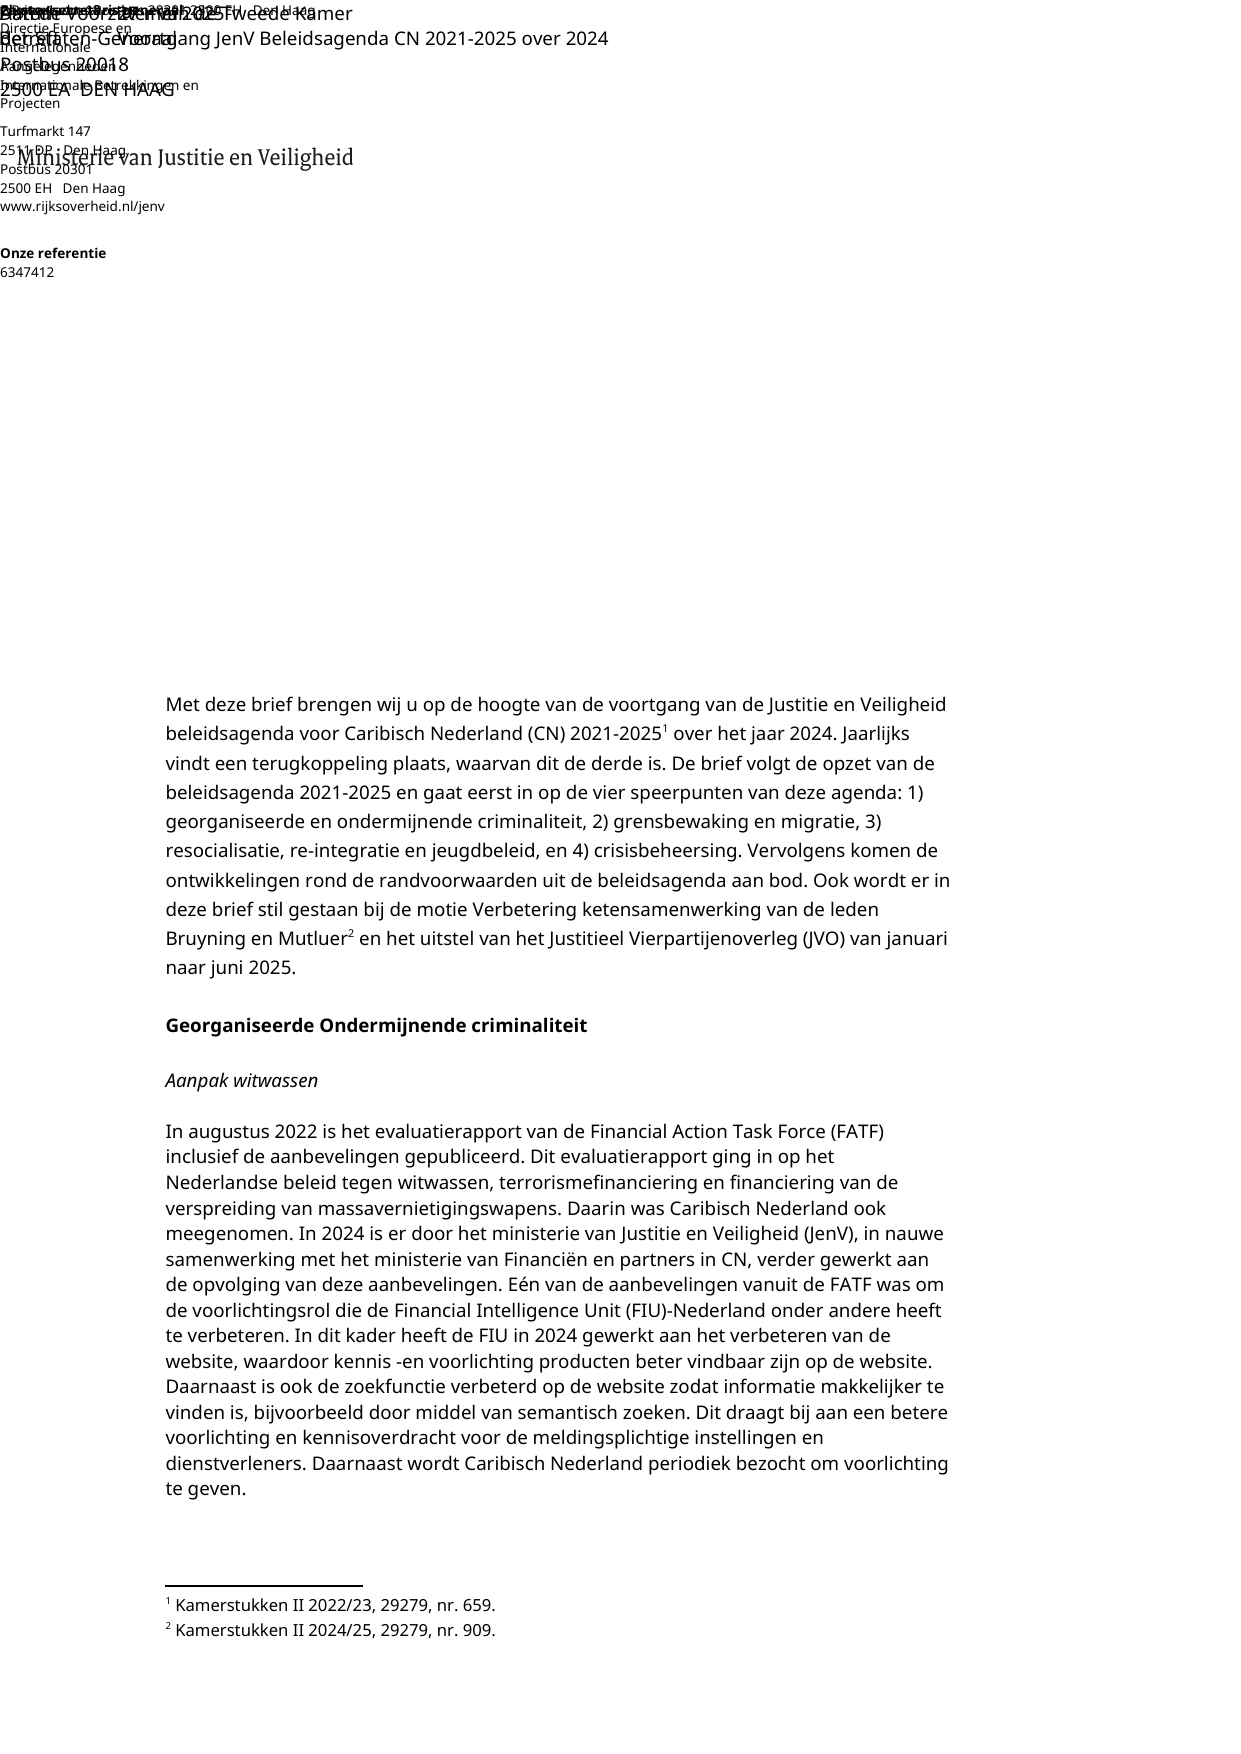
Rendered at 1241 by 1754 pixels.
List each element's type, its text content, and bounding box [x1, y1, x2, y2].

text Georganiseerde Ondermijnende criminaliteit [165, 1012, 951, 1038]
picture [0, 0, 384, 260]
text In augustus 2022 is het evaluatierapport van de Financial Action Task Force (FATF) inclusief de aanbevelingen gepubliceerd. Dit evaluatierapport ging in op het Nederlandse beleid tegen witwassen, terrorismefinanciering en financiering van de verspreiding van massavernietigingswapens. Daarin was Caribisch Nederland ook meegenomen. In 2024 is er door het ministerie van Justitie en Veiligheid (JenV), in nauwe samenwerking met het ministerie van Financiën en partners in CN, verder gewerkt aan de opvolging van deze aanbevelingen. Eén van de aanbevelingen vanuit de FATF was om de voorlichtingsrol die de Financial Intelligence Unit (FIU)-Nederland onder andere heeft te verbeteren. In dit kader heeft de FIU in 2024 gewerkt aan het verbeteren van de website, waardoor kennis -en voorlichting producten beter vindbaar zijn op de website. Daarnaast is ook de zoekfunctie verbeterd op de website zodat informatie makkelijker te vinden is, bijvoorbeeld door middel van semantisch zoeken. Dit draagt bij aan een betere voorlichting en kennisoverdracht voor de meldingsplichtige instellingen en dienstverleners. Daarnaast wordt Caribisch Nederland periodiek bezocht om voorlichting te geven. [165, 1118, 951, 1501]
text Aanpak witwassen [165, 1067, 951, 1093]
text Met deze brief brengen wij u op de hoogte van de voortgang van de Justitie en Veiligheid beleidsagenda voor Caribisch Nederland (CN) 2021-2025 over het jaar 2024. Jaarlijks vindt een terugkoppeling plaats, waarvan dit de derde is. De brief volgt de opzet van de beleidsagenda 2021-2025 en gaat eerst in op de vier speerpunten van deze agenda: 1) georganiseerde en ondermijnende criminaliteit, 2) grensbewaking en migratie, 3) resocialisatie, re-integratie en jeugdbeleid, en 4) crisisbeheersing. Vervolgens komen de ontwikkelingen rond de randvoorwaarden uit de beleidsagenda aan bod. Ook wordt er in deze brief stil gestaan bij de motie Verbetering ketensamenwerking van de leden Bruyning en Mutluer en het uitstel van het Justitieel Vierpartijenoverleg (JVO) van januari naar juni 2025. [165, 691, 951, 980]
picture [91, 11, 97, 19]
